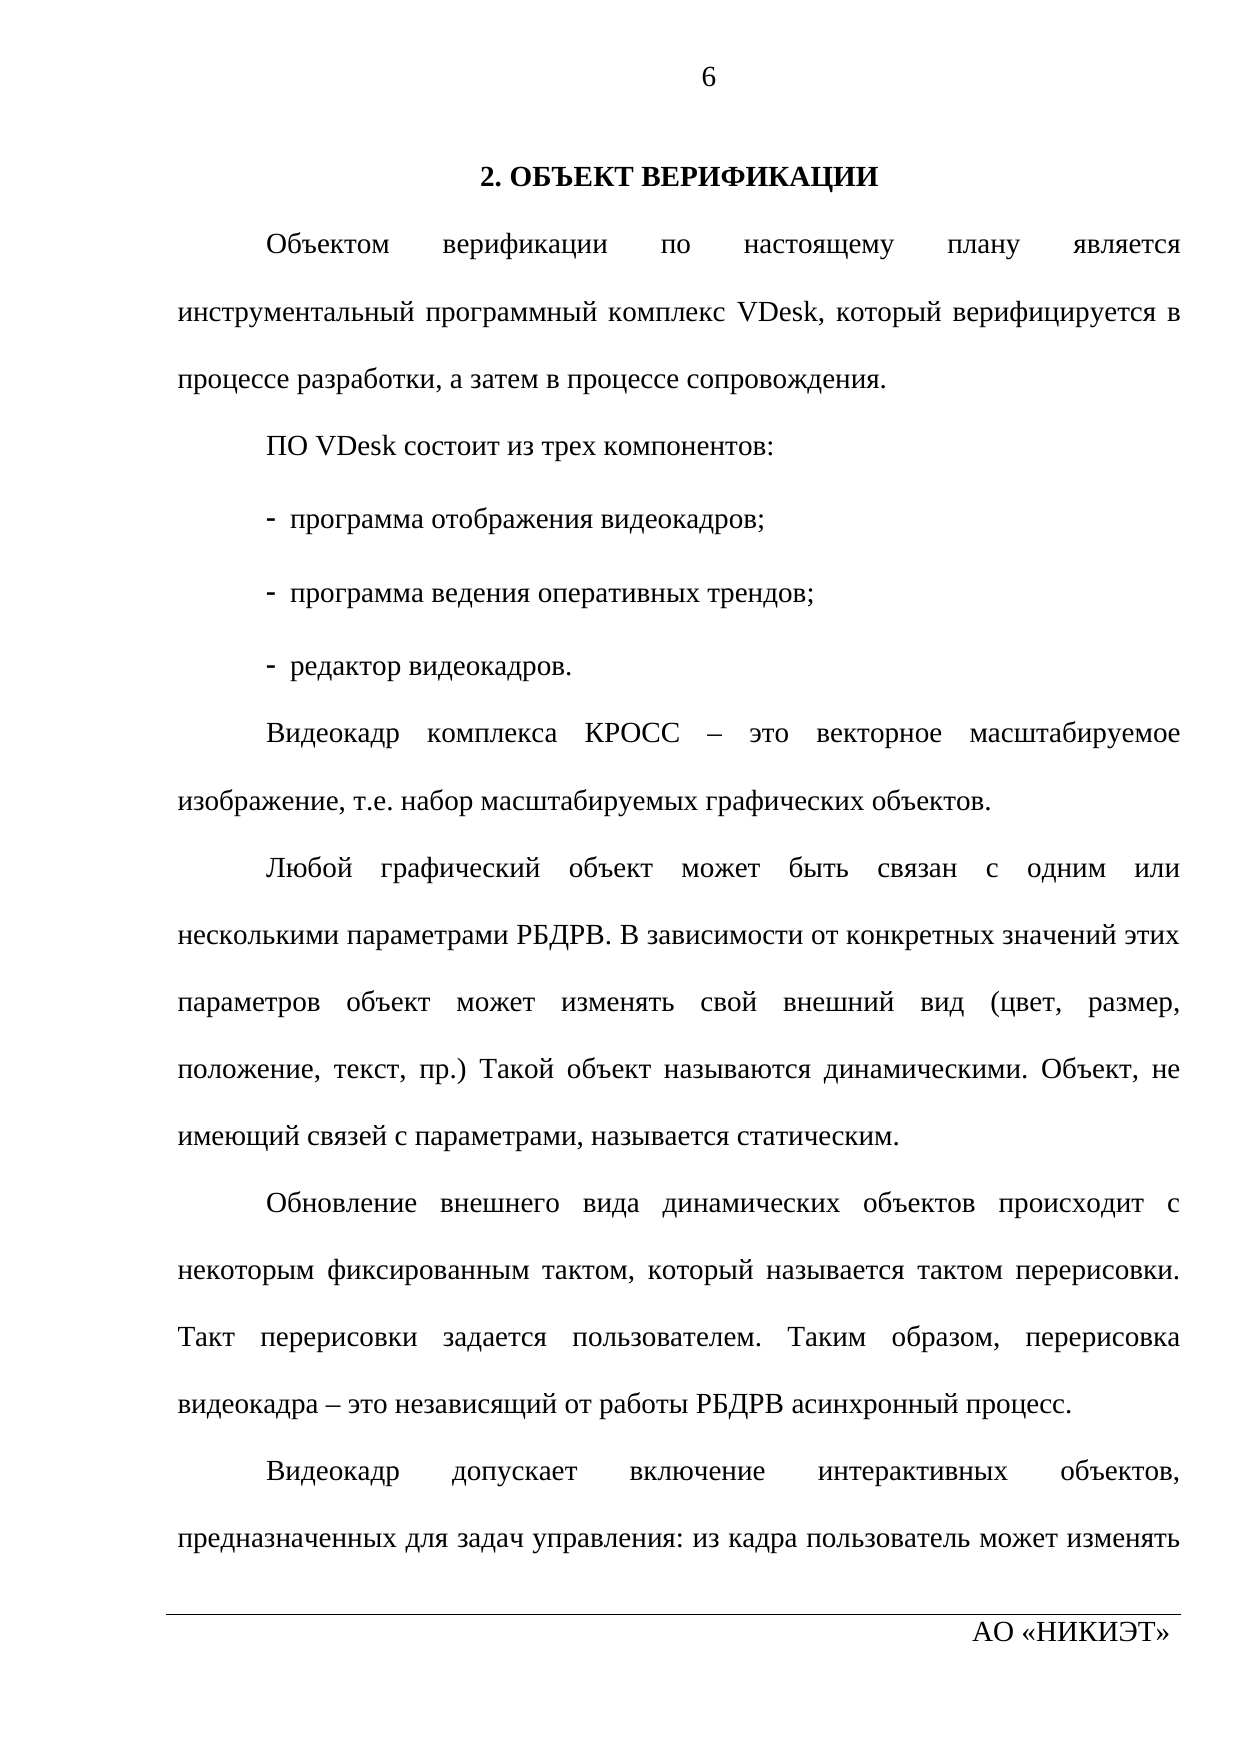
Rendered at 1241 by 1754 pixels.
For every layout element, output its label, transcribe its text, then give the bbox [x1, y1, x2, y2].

list редактор видеокадров. [177, 648, 1181, 682]
list программа ведения оперативных трендов; [177, 575, 1181, 608]
text Обновление внешнего вида динамических объектов происходит с некоторым фиксированным тактом, который называется тактом перерисовки. Такт перерисовки задается пользователем. Таким образом, перерисовка видеокадра – это независящий от работы РБДРВ асинхронный процесс. [177, 1185, 1181, 1420]
list программа отображения видеокадров; [177, 501, 1181, 535]
text Любой графический объект может быть связан с одним или несколькими параметрами РБДРВ. В зависимости от конкретных значений этих параметров объект может изменять свой внешний вид (цвет, размер, положение, текст, пр.) Такой объект называются динамическими. Объект, не имеющий связей с параметрами, называется статическим. [177, 850, 1181, 1152]
text Объектом верификации по настоящему плану является инструментальный программный комплекс VDesk, который верифицируется в процессе разработки, а затем в процессе сопровождения. [177, 227, 1181, 394]
text Видеокадр комплекса КРОСС – это векторное масштабируемое изображение, т.е. набор масштабируемых графических объектов. [177, 716, 1181, 816]
subtitle Объект верификации [177, 159, 1181, 193]
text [177, 1453, 1181, 1554]
text ПО VDesk состоит из трех компонентов: [177, 428, 1181, 461]
